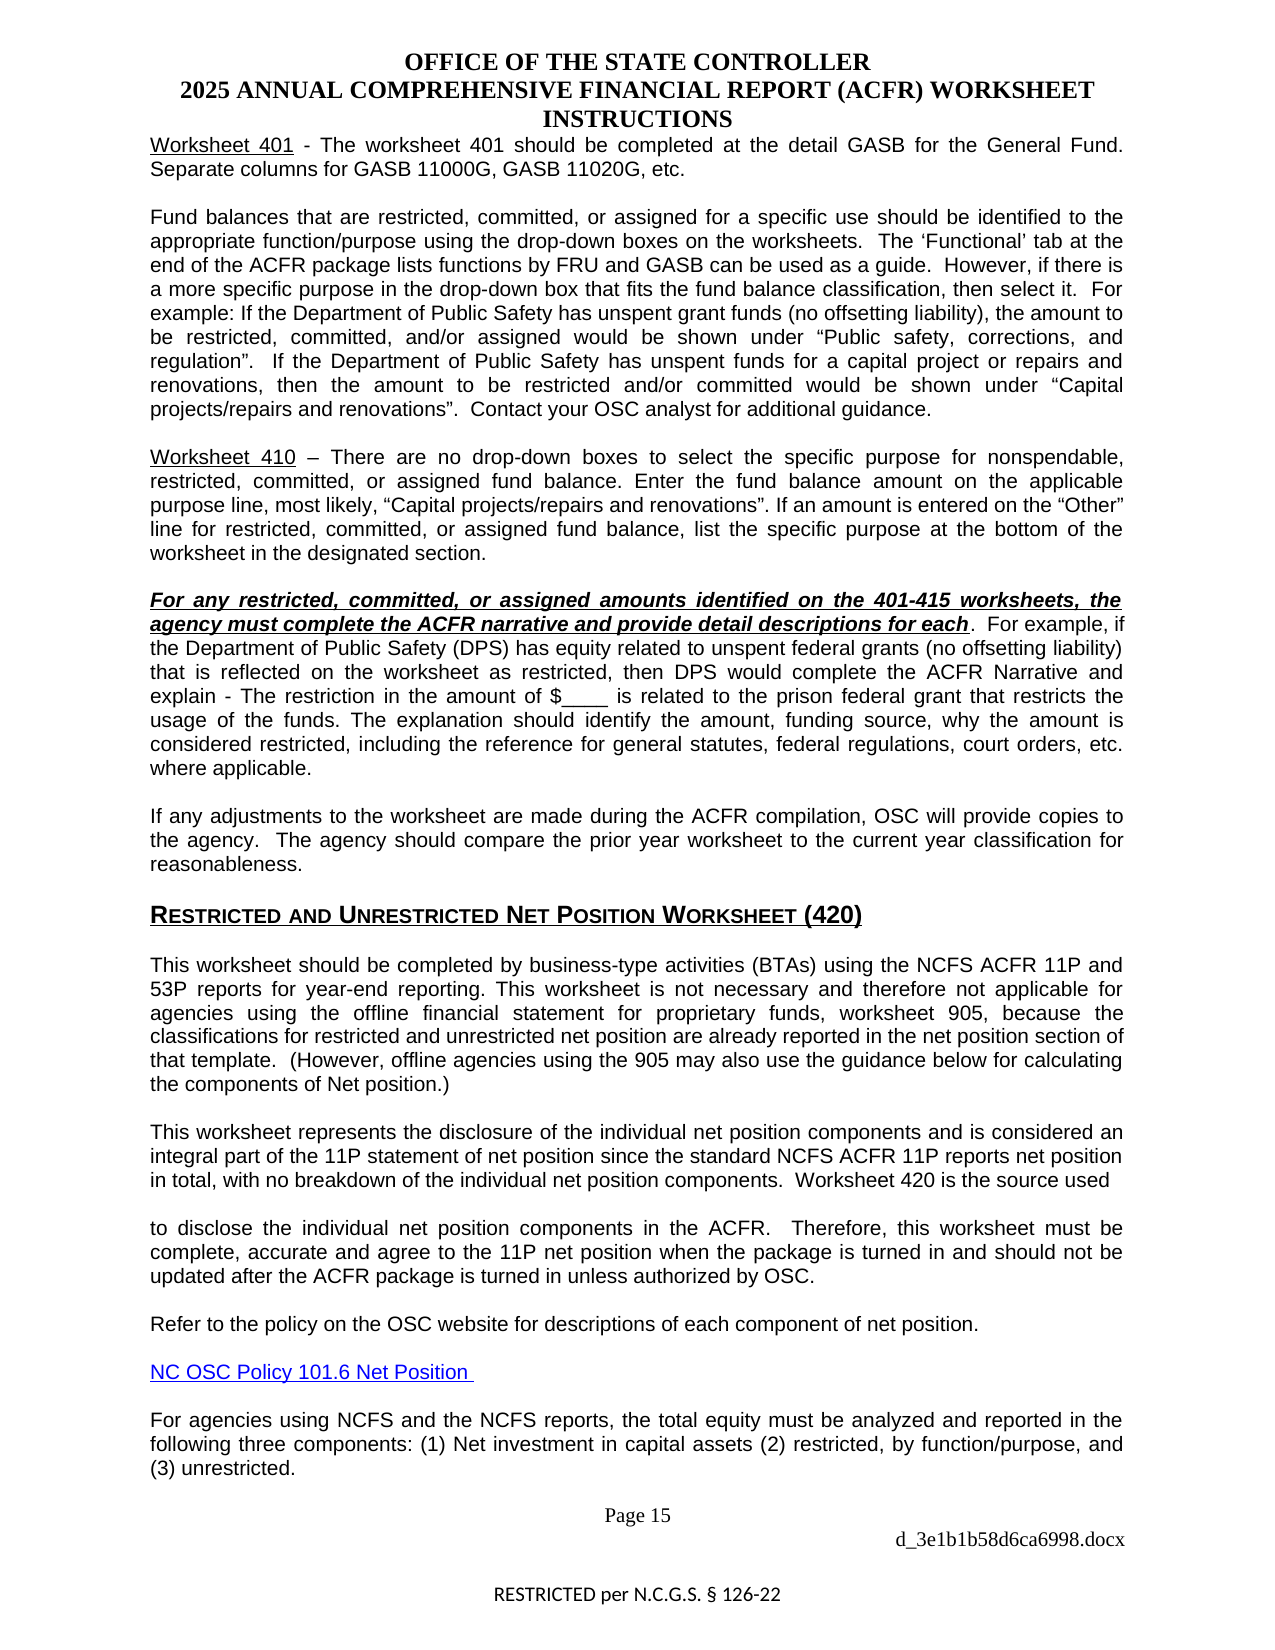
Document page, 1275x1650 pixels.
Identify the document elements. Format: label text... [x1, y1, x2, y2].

text For any restricted, committed, or assigned amounts identified on the 401-415 worksheets, the agency must complete the ACFR narrative and provide detail descriptions for each. For example, if the Department of Public Safety (DPS) has equity related to unspent federal grants (no offsetting liability) that is reflected on the worksheet as restricted, then DPS would complete the ACFR Narrative and explain - The restriction in the amount of $____ is related to the prison federal grant that restricts the usage of the funds. The explanation should identify the amount, funding source, why the amount is considered restricted, including the reference for general statutes, federal regulations, court orders, etc. where applicable. [150, 588, 1125, 780]
text Worksheet 410 – There are no drop-down boxes to select the specific purpose for nonspendable, restricted, committed, or assigned fund balance. Enter the fund balance amount on the applicable purpose line, most likely, “Capital projects/repairs and renovations”. If an amount is entered on the “Other” line for restricted, committed, or assigned fund balance, list the specific purpose at the bottom of the worksheet in the designated section. [150, 444, 1125, 564]
text This worksheet represents the disclosure of the individual net position components and is considered an integral part of the 11P statement of net position since the standard NCFS ACFR 11P reports net position in total, with no breakdown of the individual net position components. Worksheet 420 is the source used [150, 1120, 1125, 1192]
subtitle Restricted and Unrestricted Net Position Worksheet (420) [150, 900, 1125, 928]
text This worksheet should be completed by business-type activities (BTAs) using the NCFS ACFR 11P and 53P reports for year-end reporting. This worksheet is not necessary and therefore not applicable for agencies using the offline financial statement for proprietary funds, worksheet 905, because the classifications for restricted and unrestricted net position are already reported in the net position section of that template. (However, offline agencies using the 905 may also use the guidance below for calculating the components of Net position.) [150, 952, 1125, 1096]
text NC OSC Policy 101.6 Net Position [150, 1360, 1125, 1384]
text Refer to the policy on the OSC website for descriptions of each component of net position. [150, 1312, 1125, 1336]
text to disclose the individual net position components in the ACFR. Therefore, this worksheet must be complete, accurate and agree to the 11P net position when the package is turned in and should not be updated after the ACFR package is turned in unless authorized by OSC. [150, 1216, 1125, 1288]
text For agencies using NCFS and the NCFS reports, the total equity must be analyzed and reported in the following three components: (1) Net investment in capital assets (2) restricted, by function/purpose, and (3) unrestricted. [150, 1408, 1125, 1480]
text Fund balances that are restricted, committed, or assigned for a specific use should be identified to the appropriate function/purpose using the drop-down boxes on the worksheets. The ‘Functional’ tab at the end of the ACFR package lists functions by FRU and GASB can be used as a guide. However, if there is a more specific purpose in the drop-down box that fits the fund balance classification, then select it. For example: If the Department of Public Safety has unspent grant funds (no offsetting liability), the amount to be restricted, committed, and/or assigned would be shown under “Public safety, corrections, and regulation”. If the Department of Public Safety has unspent funds for a capital project or repairs and renovations, then the amount to be restricted and/or committed would be shown under “Capital projects/repairs and renovations”. Contact your OSC analyst for additional guidance. [150, 205, 1125, 421]
text Worksheet 401 - The worksheet 401 should be completed at the detail GASB for the General Fund. Separate columns for GASB 11000G, GASB 11020G, etc. [150, 133, 1125, 181]
text If any adjustments to the worksheet are made during the ACFR compilation, OSC will provide copies to the agency. The agency should compare the prior year worksheet to the current year classification for reasonableness. [150, 804, 1125, 876]
